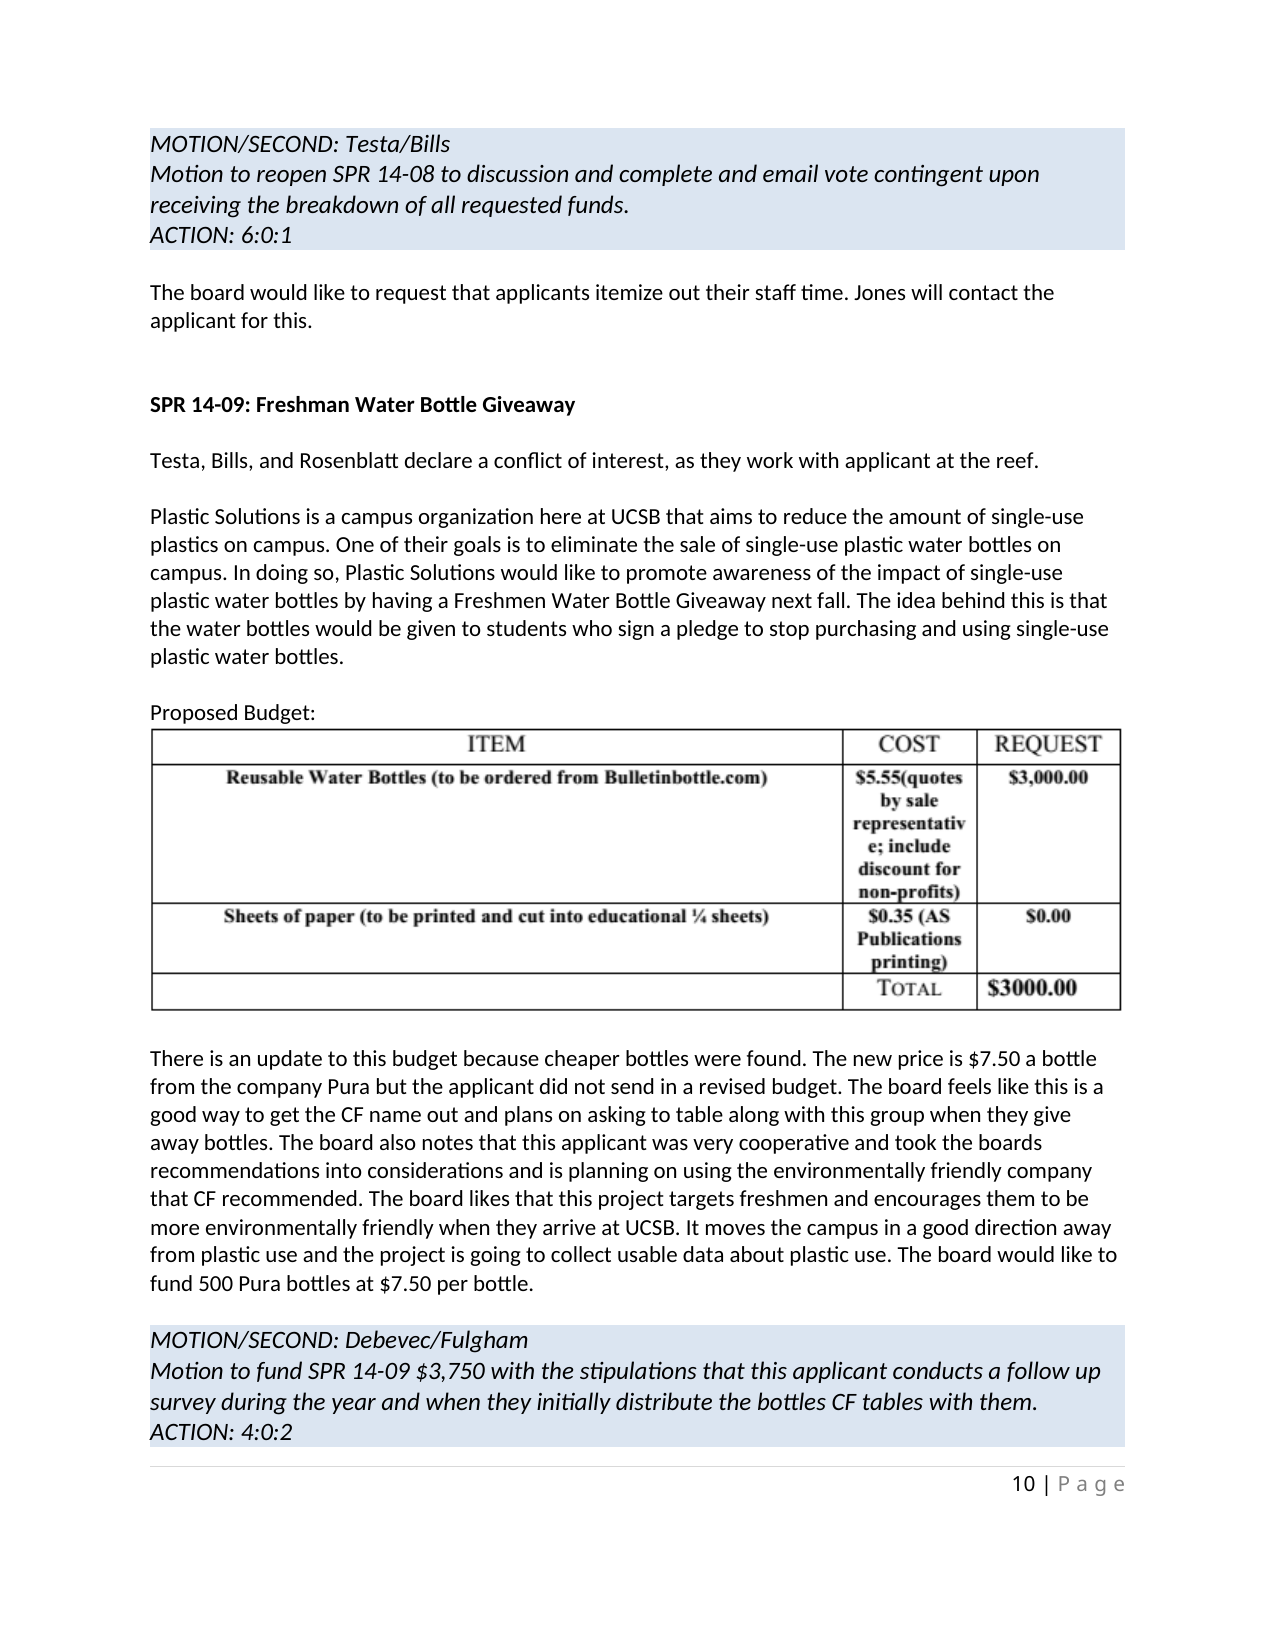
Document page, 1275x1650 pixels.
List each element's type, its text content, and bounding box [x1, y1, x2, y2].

text MOTION/SECOND: Debevec/Fulgham [150, 1325, 1125, 1355]
text Motion to fund SPR 14-09 $3,750 with the stipulations that this applicant conducts a follow up survey during the year and when they initially distribute the bottles CF tables with them. [150, 1355, 1125, 1416]
text Testa, Bills, and Rosenblatt declare a conflict of interest, as they work with applicant at the reef. [150, 446, 1125, 474]
text ACTION: 6:0:1 [150, 219, 1125, 250]
text Plastic Solutions is a campus organization here at UCSB that aims to reduce the amount of single-use plastics on campus. One of their goals is to eliminate the sale of single-use plastic water bottles on campus. In doing so, Plastic Solutions would like to promote awareness of the impact of single-use plastic water bottles by having a Freshmen Water Bottle Giveaway next fall. The idea behind this is that the water bottles would be given to students who sign a pledge to stop purchasing and using single-use plastic water bottles. [150, 502, 1125, 670]
text Proposed Budget: [150, 698, 1125, 726]
text The board would like to request that applicants itemize out their staff time. Jones will contact the applicant for this. [150, 278, 1125, 334]
text ACTION: 4:0:2 [150, 1416, 1125, 1447]
text There is an update to this budget because cheaper bottles were found. The new price is $7.50 a bottle from the company Pura but the applicant did not send in a revised budget. The board feels like this is a good way to get the CF name out and plans on asking to table along with this group when they give away bottles. The board also notes that this applicant was very cooperative and took the boards recommendations into considerations and is planning on using the environmentally friendly company that CF recommended. The board likes that this project targets freshmen and encourages them to be more environmentally friendly when they arrive at UCSB. It moves the campus in a good direction away from plastic use and the project is going to collect usable data about plastic use. The board would like to fund 500 Pura bottles at $7.50 per bottle. [150, 1044, 1125, 1297]
text SPR 14-09: Freshman Water Bottle Giveaway [150, 390, 1125, 418]
text MOTION/SECOND: Testa/Bills [150, 128, 1125, 158]
picture [150, 726, 1125, 1017]
text Motion to reopen SPR 14-08 to discussion and complete and email vote contingent upon receiving the breakdown of all requested funds. [150, 158, 1125, 219]
